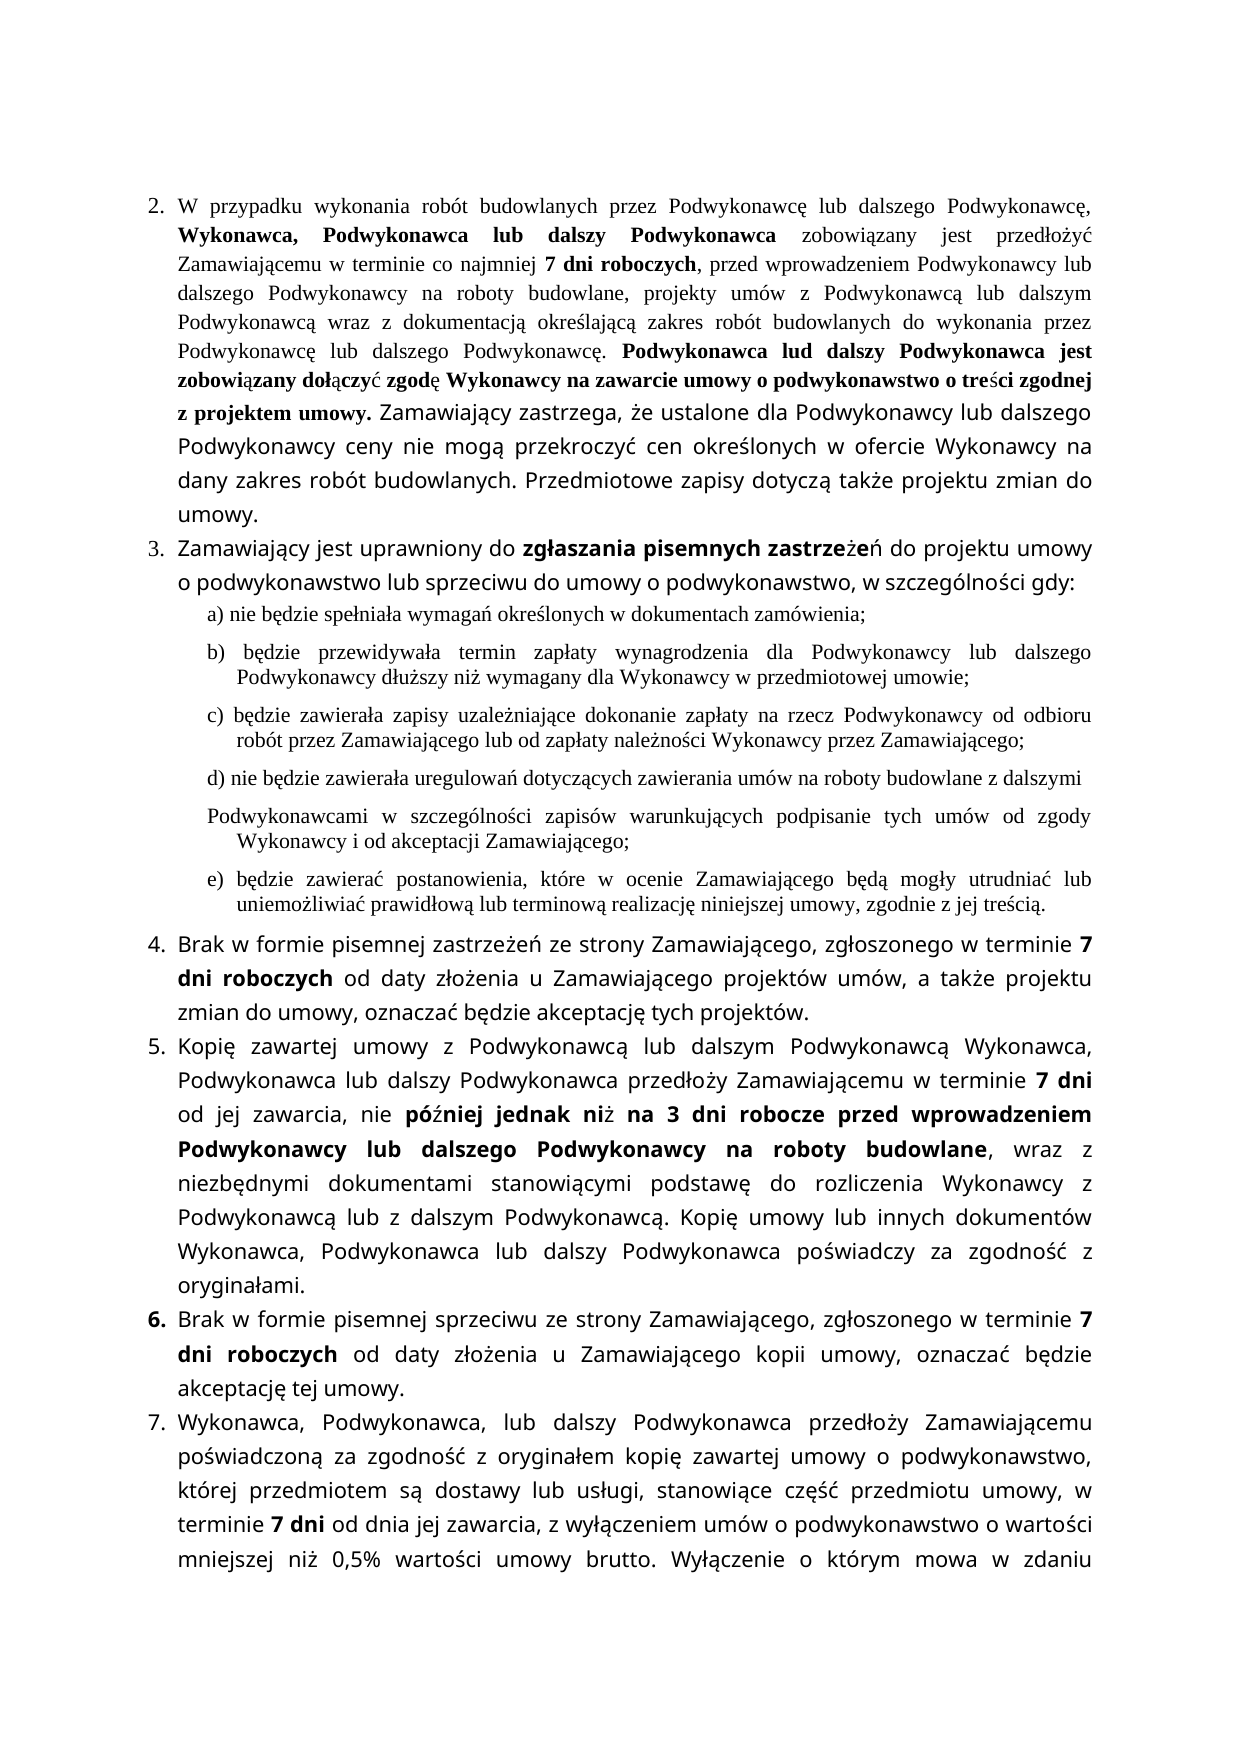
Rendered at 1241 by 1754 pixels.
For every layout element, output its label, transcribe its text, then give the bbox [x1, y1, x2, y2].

text d) nie będzie zawierała uregulowań dotyczących zawierania umów na roboty budowlane z dalszymi [207, 765, 1092, 790]
list Zamawiający jest uprawniony do zgłaszania pisemnych zastrzeżeń do projektu umowy o podwykonawstwo lub sprzeciwu do umowy o podwykonawstwo, w szczególności gdy: [148, 533, 1092, 597]
list W przypadku wykonania robót budowlanych przez Podwykonawcę lub dalszego Podwykonawcę, Wykonawca, Podwykonawca lub dalszy Podwykonawca zobowiązany jest przedłożyć Zamawiającemu w terminie co najmniej 7 dni roboczych, przed wprowadzeniem Podwykonawcy lub dalszego Podwykonawcy na roboty budowlane, projekty umów z Podwykonawcą lub dalszym Podwykonawcą wraz z dokumentacją określającą zakres robót budowlanych do wykonania przez Podwykonawcę lub dalszego Podwykonawcę. Podwykonawca lud dalszy Podwykonawca jest zobowiązany dołączyć zgodę Wykonawcy na zawarcie umowy o podwykonawstwo o treści zgodnej z projektem umowy. Zamawiający zastrzega, że ustalone dla Podwykonawcy lub dalszego Podwykonawcy ceny nie mogą przekroczyć cen określonych w ofercie Wykonawcy na dany zakres robót budowlanych. Przedmiotowe zapisy dotyczą także projektu zmian do umowy. [148, 192, 1092, 529]
text c) będzie zawierała zapisy uzależniające dokonanie zapłaty na rzecz Podwykonawcy od odbioru robót przez Zamawiającego lub od zapłaty należności Wykonawcy przez Zamawiającego; [207, 702, 1092, 752]
text e) będzie zawierać postanowienia, które w ocenie Zamawiającego będą mogły utrudniać lub uniemożliwiać prawidłową lub terminową realizację niniejszej umowy, zgodnie z jej treścią. [207, 866, 1092, 916]
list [148, 1407, 1092, 1573]
list Kopię zawartej umowy z Podwykonawcą lub dalszym Podwykonawcą Wykonawca, Podwykonawca lub dalszy Podwykonawca przedłoży Zamawiającemu w terminie 7 dni od jej zawarcia, nie później jednak niż na 3 dni robocze przed wprowadzeniem Podwykonawcy lub dalszego Podwykonawcy na roboty budowlane, wraz z niezbędnymi dokumentami stanowiącymi podstawę do rozliczenia Wykonawcy z Podwykonawcą lub z dalszym Podwykonawcą. Kopię umowy lub innych dokumentów Wykonawca, Podwykonawca lub dalszy Podwykonawca poświadczy za zgodność z oryginałami. [148, 1031, 1092, 1300]
list Brak w formie pisemnej sprzeciwu ze strony Zamawiającego, zgłoszonego w terminie 7 dni roboczych od daty złożenia u Zamawiającego kopii umowy, oznaczać będzie akceptację tej umowy. [148, 1304, 1092, 1402]
text b) będzie przewidywała termin zapłaty wynagrodzenia dla Podwykonawcy lub dalszego Podwykonawcy dłuższy niż wymagany dla Wykonawcy w przedmiotowej umowie; [207, 639, 1092, 689]
text a) nie będzie spełniała wymagań określonych w dokumentach zamówienia; [207, 601, 1092, 627]
list Brak w formie pisemnej zastrzeżeń ze strony Zamawiającego, zgłoszonego w terminie 7 dni roboczych od daty złożenia u Zamawiającego projektów umów, a także projektu zmian do umowy, oznaczać będzie akceptację tych projektów. [148, 928, 1092, 1027]
text Podwykonawcami w szczególności zapisów warunkujących podpisanie tych umów od zgody Wykonawcy i od akceptacji Zamawiającego; [207, 803, 1092, 853]
